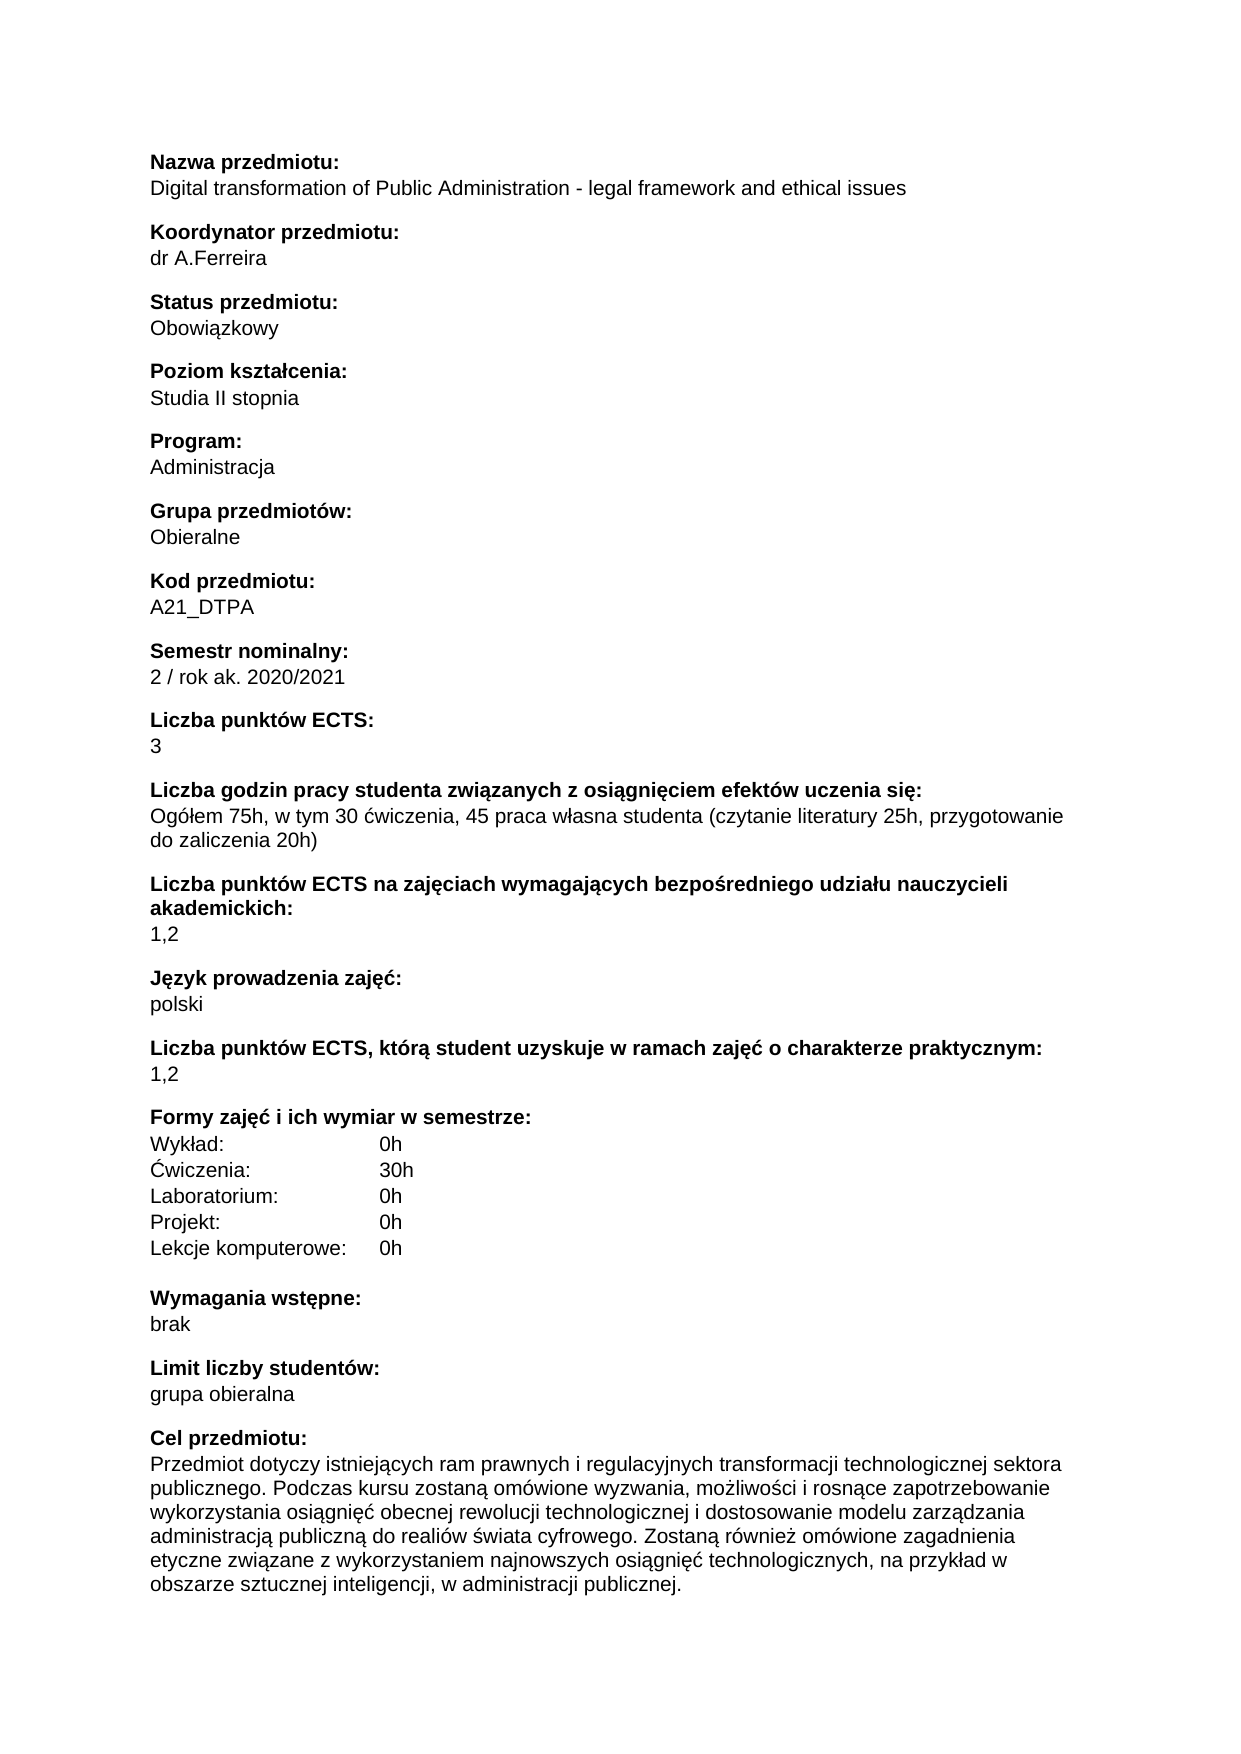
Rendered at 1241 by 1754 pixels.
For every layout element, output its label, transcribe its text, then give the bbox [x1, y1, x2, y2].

text Kod przedmiotu: [150, 569, 1090, 593]
table_cell Lekcje komputerowe: [140, 1236, 367, 1260]
text Obieralne [150, 525, 1090, 549]
table_cell Laboratorium: [140, 1184, 367, 1208]
text Digital transformation of Public Administration - legal framework and ethical issues [150, 176, 1090, 200]
table_cell 0h [369, 1208, 597, 1234]
text brak [150, 1312, 1090, 1336]
text 2 / rok ak. 2020/2021 [150, 664, 1090, 688]
table_cell 0h [369, 1182, 597, 1208]
text Grupa przedmiotów: [150, 499, 1090, 523]
table_cell Projekt: [140, 1210, 367, 1234]
text Liczba punktów ECTS, którą student uzyskuje w ramach zajęć o charakterze praktycznym: [150, 1035, 1090, 1059]
text 1,2 [150, 922, 1090, 946]
text Poziom kształcenia: [150, 359, 1090, 383]
table_cell 0h [369, 1234, 597, 1260]
table_cell 30h [369, 1156, 597, 1182]
text Administracja [150, 455, 1090, 479]
text Semestr nominalny: [150, 638, 1090, 662]
text Program: [150, 429, 1090, 453]
text Koordynator przedmiotu: [150, 220, 1090, 244]
text Język prowadzenia zajęć: [150, 966, 1090, 989]
text Przedmiot dotyczy istniejących ram prawnych i regulacyjnych transformacji technologicznej sektora publicznego. Podczas kursu zostaną omówione wyzwania, możliwości i rosnące zapotrzebowanie wykorzystania osiągnięć obecnej rewolucji technologicznej i dostosowanie modelu zarządzania administracją publiczną do realiów świata cyfrowego. Zostaną również omówione zagadnienia etyczne związane z wykorzystaniem najnowszych osiągnięć technologicznych, na przykład w obszarze sztucznej inteligencji, w administracji publicznej. [150, 1452, 1090, 1595]
text Liczba punktów ECTS: [150, 708, 1090, 732]
text Obowiązkowy [150, 316, 1090, 339]
text Nazwa przedmiotu: [150, 150, 1090, 174]
table_cell Ćwiczenia: [140, 1158, 367, 1182]
table_header 0h [369, 1132, 597, 1156]
text 3 [150, 734, 1090, 758]
text Formy zajęć i ich wymiar w semestrze: [150, 1105, 1090, 1129]
text grupa obieralna [150, 1382, 1090, 1406]
text Limit liczby studentów: [150, 1356, 1090, 1380]
table_header Wykład: [140, 1132, 367, 1156]
text Studia II stopnia [150, 385, 1090, 409]
text Liczba godzin pracy studenta związanych z osiągnięciem efektów uczenia się: [150, 778, 1090, 802]
text dr A.Ferreira [150, 246, 1090, 270]
text Cel przedmiotu: [150, 1426, 1090, 1449]
text Liczba punktów ECTS na zajęciach wymagających bezpośredniego udziału nauczycieli akademickich: [150, 872, 1090, 920]
text Wymagania wstępne: [150, 1286, 1090, 1310]
text 1,2 [150, 1061, 1090, 1085]
text A21_DTPA [150, 595, 1090, 619]
text polski [150, 992, 1090, 1016]
text Status przedmiotu: [150, 289, 1090, 313]
text Ogółem 75h, w tym 30 ćwiczenia, 45 praca własna studenta (czytanie literatury 25h, przygotowanie do zaliczenia 20h) [150, 804, 1090, 852]
